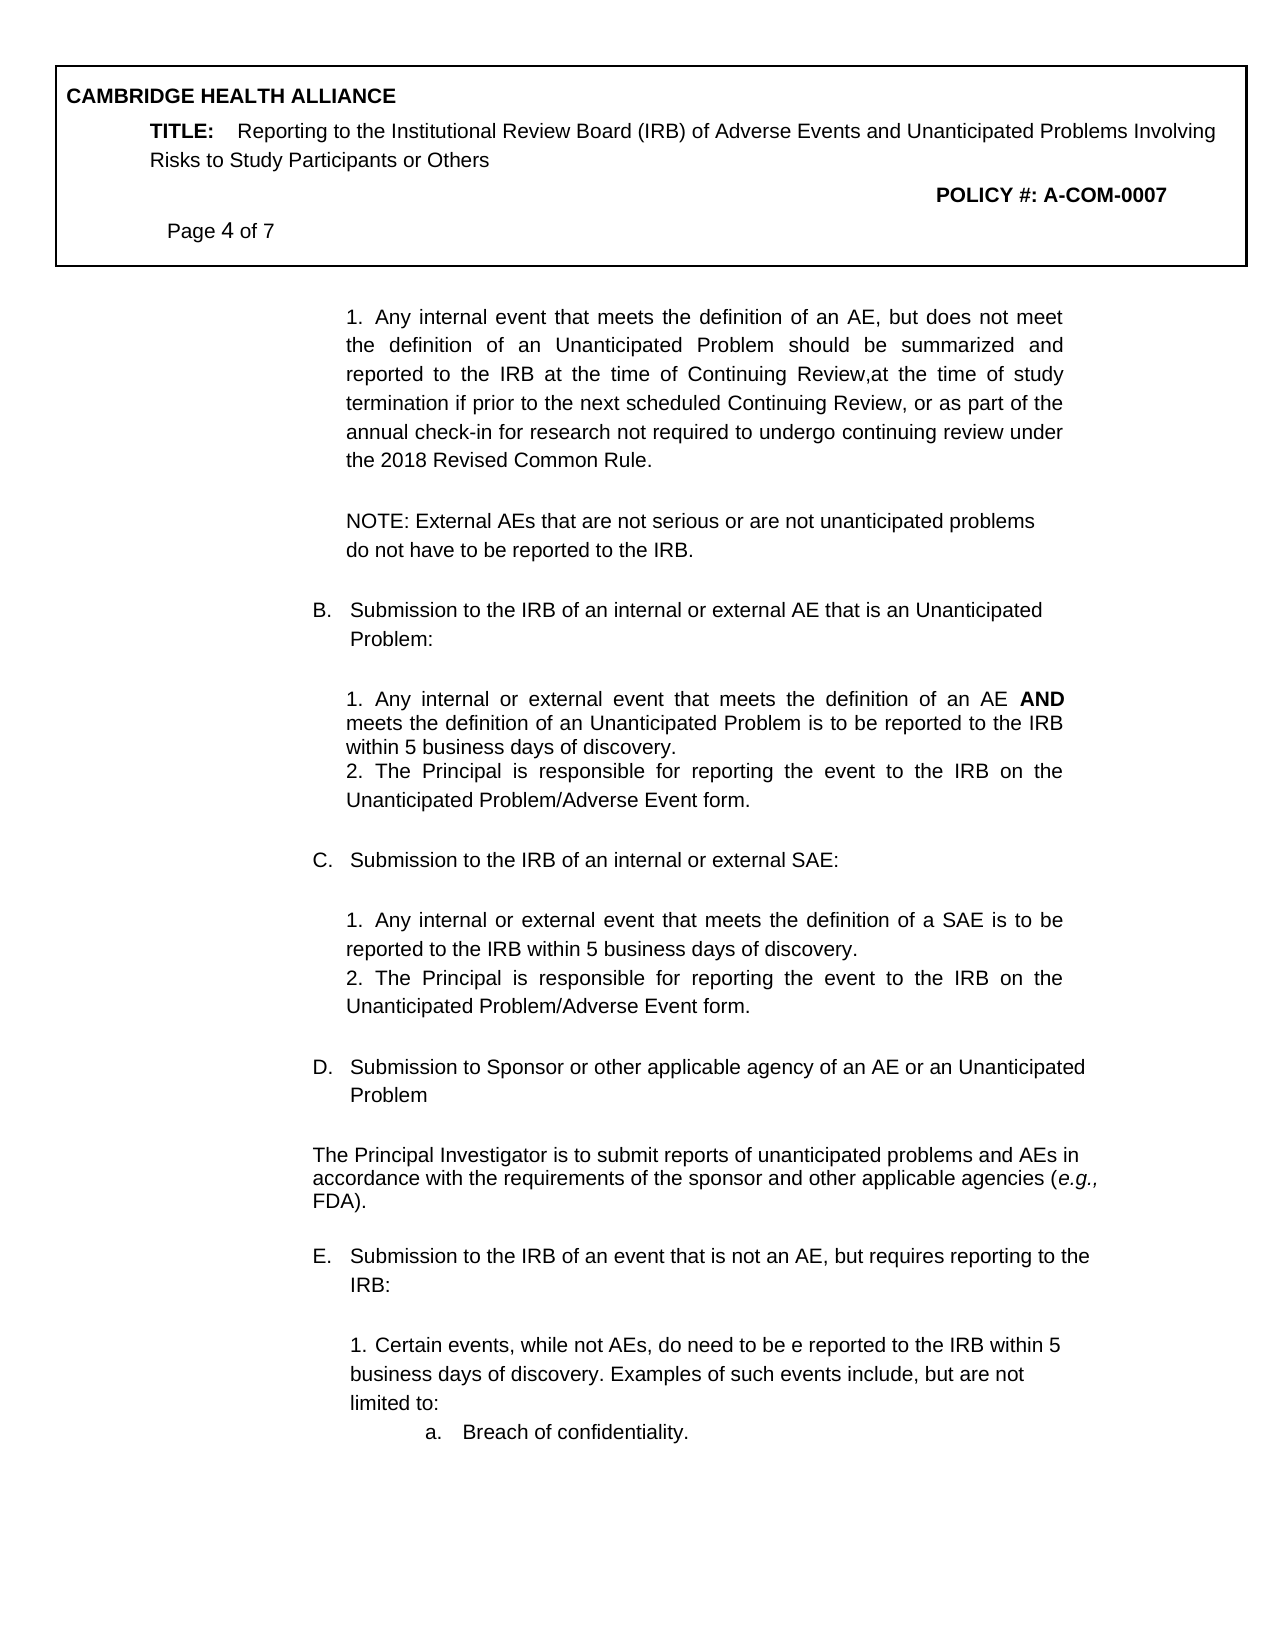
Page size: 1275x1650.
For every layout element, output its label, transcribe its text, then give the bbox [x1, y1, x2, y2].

text 2. The Principal is responsible for reporting the event to the IRB on the Unanticipated Problem/Adverse Event form. [346, 966, 1064, 1018]
text The Principal Investigator is to submit reports of unanticipated problems and AEs in accordance with the requirements of the sponsor and other applicable agencies (e.g., FDA). [312, 1144, 1125, 1213]
text 1. Any internal or external event that meets the definition of a SAE is to be reported to the IRB within 5 business days of discovery. [346, 908, 1064, 961]
text 2. The Principal is responsible for reporting the event to the IRB on the Unanticipated Problem/Adverse Event form. [346, 759, 1064, 811]
text D. Submission to Sponsor or other applicable agency of an AE or an Unanticipated Problem [312, 1054, 1125, 1107]
text C. Submission to the IRB of an internal or external SAE: [312, 848, 1125, 872]
text B. Submission to the IRB of an internal or external AE that is an Unanticipated Problem: [312, 598, 1125, 650]
text a. Breach of confidentiality. [425, 1419, 1125, 1443]
text 1. Any internal or external event that meets the definition of an AE AND meets the definition of an Unanticipated Problem is to be reported to the IRB within 5 business days of discovery. [346, 687, 1064, 759]
text NOTE: External AEs that are not serious or are not unanticipated problems do not have to be reported to the IRB. [346, 509, 1054, 561]
text 1. Any internal event that meets the definition of an AE, but does not meet the definition of an Unanticipated Problem should be summarized and reported to the IRB at the time of Continuing Review,at the time of study termination if prior to the next scheduled Continuing Review, or as part of the annual check-in for research not required to undergo continuing review under the 2018 Revised Common Rule. [346, 304, 1064, 472]
text 1. Certain events, while not AEs, do need to be e reported to the IRB within 5 business days of discovery. Examples of such events include, but are not limited to: [350, 1333, 1064, 1415]
text E. Submission to the IRB of an event that is not an AE, but requires reporting to the IRB: [312, 1244, 1125, 1297]
